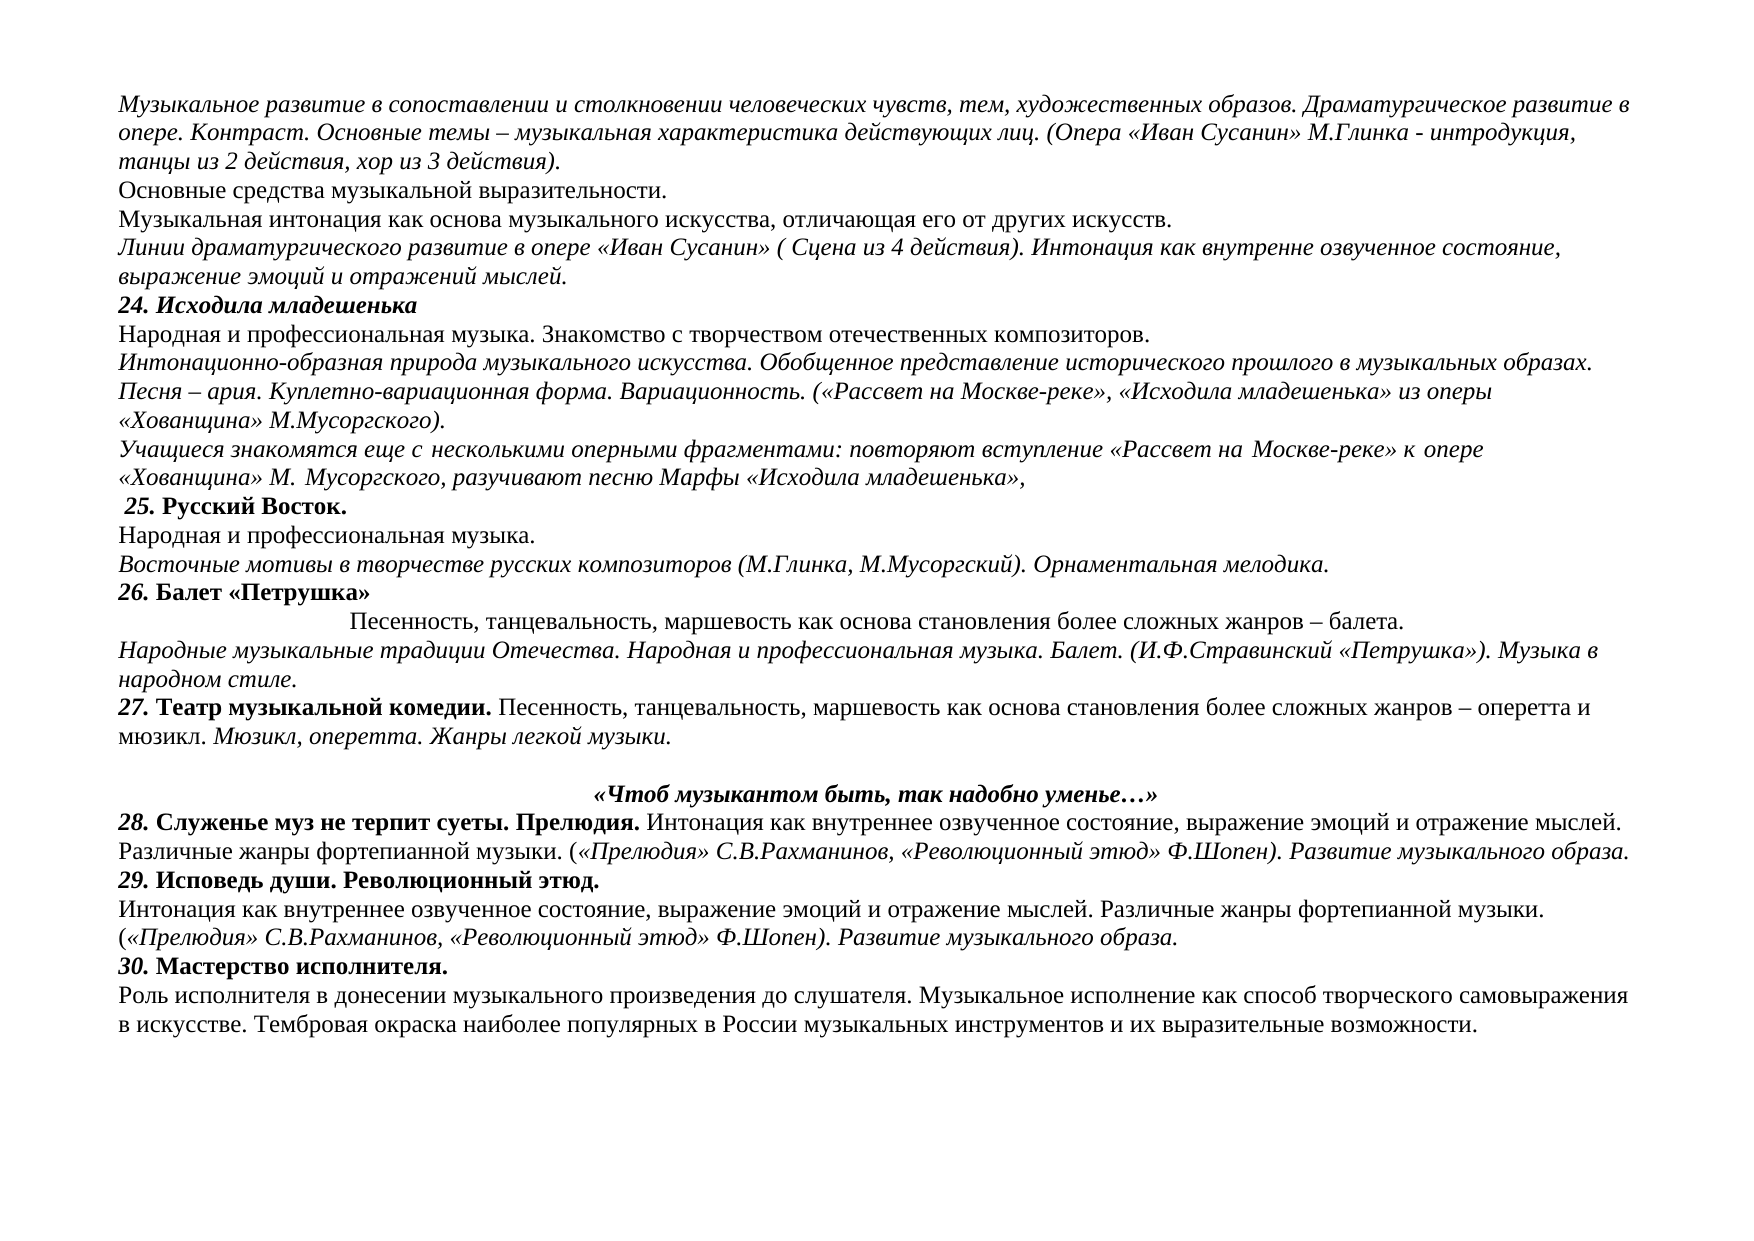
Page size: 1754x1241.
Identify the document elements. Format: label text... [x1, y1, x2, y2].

text «Чтоб музыкантом быть, так надобно уменье…» [118, 779, 1636, 807]
text Линии драматургического развитие в опере «Иван Сусанин» ( Сцена из 4 действия). Интонация как внутренне озвученное состояние, выражение эмоций и отражений мыслей. [118, 232, 1636, 290]
text 25. Русский Восток. [118, 491, 1636, 520]
text Интонация как внутреннее озвученное состояние, выражение эмоций и отражение мыслей. Различные жанры фортепианной музыки. («Прелюдия» С.В.Рахманинов, «Революционный этюд» Ф.Шопен). Развитие музыкального образа. [118, 894, 1636, 951]
text Музыкальная интонация как основа музыкального искусства, отличающая его от других искусств. [118, 204, 1636, 232]
text Учащиеся знакомятся еще с несколькими оперными фрагментами: повторяют вступление «Рассвет на Москве-реке» к опере «Хованщина» М. Мусоргского, разучивают песню Марфы «Исходила младешенька», [118, 434, 1636, 491]
text Музыкальное развитие в сопоставлении и столкновении человеческих чувств, тем, художественных образов. Драматургическое развитие в опере. Контраст. Основные темы – музыкальная характеристика действующих лиц. (Опера «Иван Сусанин» М.Глинка - интродукция, танцы из 2 действия, хор из 3 действия). [118, 89, 1636, 175]
text Народная и профессиональная музыка. Знакомство с творчеством отечественных композиторов. [118, 319, 1636, 347]
text 30. Мастерство исполнителя. [118, 951, 1636, 980]
text 27. Театр музыкальной комедии. Песенность, танцевальность, маршевость как основа становления более сложных жанров – оперетта и мюзикл. Мюзикл, оперетта. Жанры легкой музыки. [118, 692, 1636, 750]
text Народные музыкальные традиции Отечества. Народная и профессиональная музыка. Балет. (И.Ф.Стравинский «Петрушка»). Музыка в народном стиле. [118, 635, 1636, 692]
text 28. Служенье муз не терпит суеты. Прелюдия. Интонация как внутреннее озвученное состояние, выражение эмоций и отражение мыслей. Различные жанры фортепианной музыки. («Прелюдия» С.В.Рахманинов, «Революционный этюд» Ф.Шопен). Развитие музыкального образа. [118, 807, 1636, 865]
text Песенность, танцевальность, маршевость как основа становления более сложных жанров – балета. [118, 606, 1636, 635]
text 24. Исходила младешенька [118, 290, 1636, 319]
text Основные средства музыкальной выразительности. [118, 175, 1636, 204]
text Восточные мотивы в творчестве русских композиторов (М.Глинка, М.Мусоргский). Орнаментальная мелодика. [118, 549, 1636, 577]
text Народная и профессиональная музыка. [118, 520, 1636, 549]
text Интонационно-образная природа музыкального искусства. Обобщенное представление исторического прошлого в музыкальных образах. Песня – ария. Куплетно-вариационная форма. Вариационность. («Рассвет на Москве-реке», «Исходила младешенька» из оперы «Хованщина» М.Мусоргского). [118, 347, 1636, 434]
text 29. Исповедь души. Революционный этюд. [118, 865, 1636, 894]
text 26. Балет «Петрушка» [118, 577, 1636, 606]
